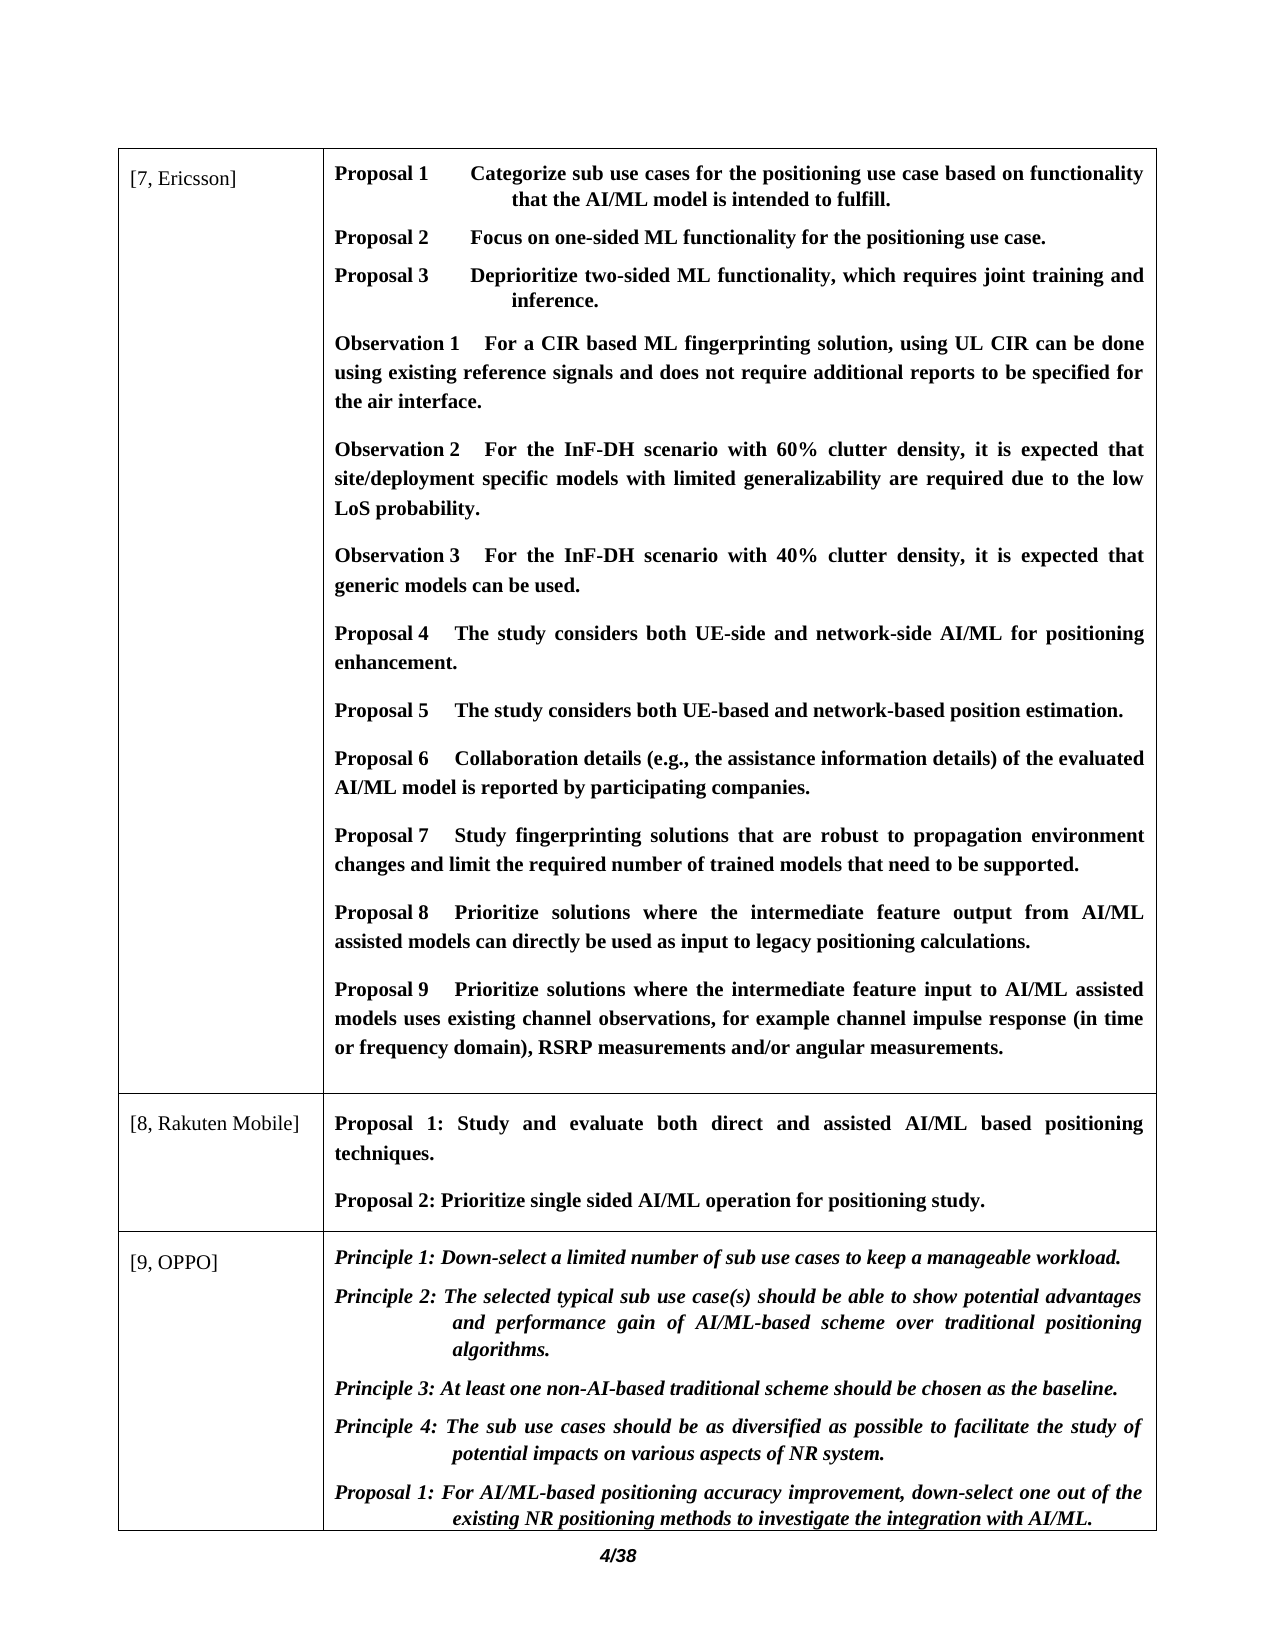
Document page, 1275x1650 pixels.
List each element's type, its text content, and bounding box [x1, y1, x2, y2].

table_cell [9, OPPO] [119, 1232, 323, 1530]
table_cell [7, Ericsson] [119, 149, 323, 1093]
table_cell Proposal 1: Study and evaluate both direct and assisted AI/ML based positioning techniques. Proposal 2: Prioritize single sided AI/ML operation for positioning study. [324, 1094, 1156, 1231]
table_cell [324, 1232, 1156, 1530]
table_cell [8, Rakuten Mobile] [119, 1094, 323, 1231]
table_cell Categorize sub use cases for the positioning use case based on functionality that the AI/ML model is intended to fulfill. Focus on one-sided ML functionality for the positioning use case. Deprioritize two-sided ML functionality, which requires joint training and inference. Observation 1 For a CIR based ML fingerprinting solution, using UL CIR can be done using existing reference signals and does not require additional reports to be specified for the air interface. Observation 2 For the InF-DH scenario with 60% clutter density, it is expected that site/deployment specific models with limited generalizability are required due to the low LoS probability. Observation 3 For the InF-DH scenario with 40% clutter density, it is expected that generic models can be used. Proposal 4 The study considers both UE-side and network-side AI/ML for positioning enhancement. Proposal 5 The study considers both UE-based and network-based position estimation. Proposal 6 Collaboration details (e.g., the assistance information details) of the evaluated AI/ML model is reported by participating companies. Proposal 7 Study fingerprinting solutions that are robust to propagation environment changes and limit the required number of trained models that need to be supported. Proposal 8 Prioritize solutions where the intermediate feature output from AI/ML assisted models can directly be used as input to legacy positioning calculations. Proposal 9 Prioritize solutions where the intermediate feature input to AI/ML assisted models uses existing channel observations, for example channel impulse response (in time or frequency domain), RSRP measurements and/or angular measurements. [324, 149, 1156, 1093]
